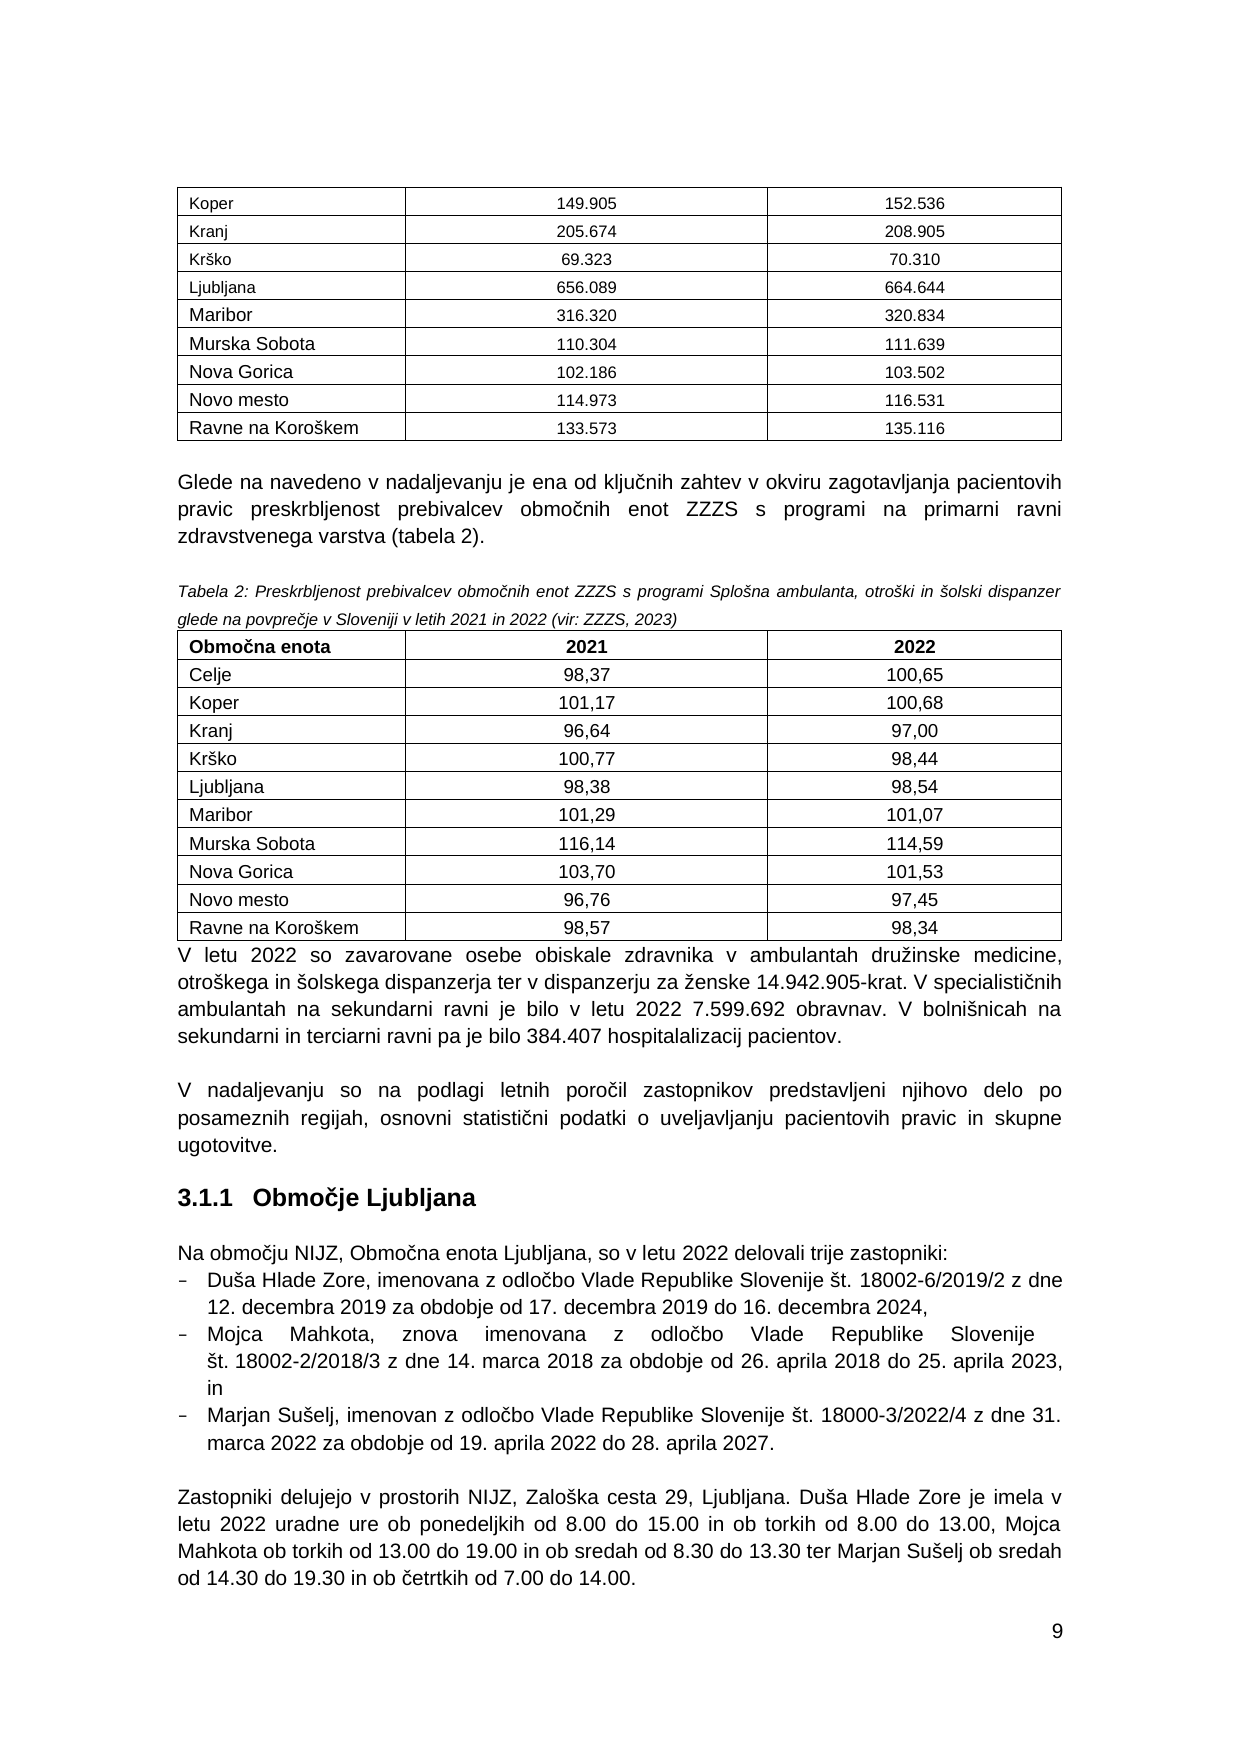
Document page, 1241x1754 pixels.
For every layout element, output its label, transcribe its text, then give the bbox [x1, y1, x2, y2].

table_cell 98,54 [768, 772, 1061, 799]
table_cell 114,59 [768, 828, 1061, 855]
table_cell 133.573 [406, 413, 767, 440]
table_cell 100,68 [768, 688, 1061, 715]
list Duša Hlade Zore, imenovana z odločbo Vlade Republike Slovenije št. 18002-6/2019/2 z dne 12. decembra 2019 za obdobje od 17. decembra 2019 do 16. decembra 2024, [177, 1266, 1063, 1320]
table_cell Ravne na Koroškem [178, 413, 405, 440]
table_cell 664.644 [768, 272, 1061, 299]
table_cell 114.973 [406, 385, 767, 412]
list Marjan Sušelj, imenovan z odločbo Vlade Republike Slovenije št. 18000-3/2022/4 z dne 31. marca 2022 za obdobje od 19. aprila 2022 do 28. aprila 2027. [177, 1401, 1063, 1455]
table_cell Murska Sobota [178, 828, 405, 855]
table_cell 149.905 [406, 188, 767, 215]
table_cell 98,34 [768, 913, 1061, 940]
table_cell 116.531 [768, 385, 1061, 412]
table_cell 100,77 [406, 744, 767, 771]
table_cell 97,45 [768, 885, 1061, 912]
table_cell Kranj [178, 716, 405, 743]
table_cell 69.323 [406, 244, 767, 271]
table_cell 98,57 [406, 913, 767, 940]
table_cell 316.320 [406, 300, 767, 327]
table_cell 111.639 [768, 328, 1061, 355]
table_cell Ravne na Koroškem [178, 913, 405, 940]
table_header 2021 [406, 631, 767, 658]
subtitle Območje Ljubljana [177, 1184, 1063, 1212]
table_cell Novo mesto [178, 885, 405, 912]
text V letu 2022 so zavarovane osebe obiskale zdravnika v ambulantah družinske medicine, otroškega in šolskega dispanzerja ter v dispanzerju za ženske 14.942.905-krat. V specialističnih ambulantah na sekundarni ravni je bilo v letu 2022 7.599.692 obravnav. V bolnišnicah na sekundarni in terciarni ravni pa je bilo 384.407 hospitalalizacij pacientov. [177, 941, 1063, 1049]
table_cell 100,65 [768, 660, 1061, 687]
table_cell 96,64 [406, 716, 767, 743]
table_cell 101,17 [406, 688, 767, 715]
table_cell 98,44 [768, 744, 1061, 771]
table_header 2022 [768, 631, 1061, 658]
text Tabela 2: Preskrbljenost prebivalcev območnih enot ZZZS s programi Splošna ambulanta, otroški in šolski dispanzer glede na povprečje v Sloveniji v letih 2021 in 2022 (vir: ZZZS, 2023) [177, 576, 1063, 630]
text Na območju NIJZ, Območna enota Ljubljana, so v letu 2022 delovali trije zastopniki: [177, 1239, 1063, 1266]
table_cell Krško [178, 744, 405, 771]
table_cell Maribor [178, 300, 405, 327]
table_cell 101,29 [406, 800, 767, 827]
table_cell 320.834 [768, 300, 1061, 327]
table_cell Kranj [178, 216, 405, 243]
table_cell 101,53 [768, 856, 1061, 883]
table_cell Ljubljana [178, 772, 405, 799]
table_cell Maribor [178, 800, 405, 827]
table_cell 656.089 [406, 272, 767, 299]
table_cell 208.905 [768, 216, 1061, 243]
table_cell 101,07 [768, 800, 1061, 827]
table_cell Nova Gorica [178, 856, 405, 883]
table_cell 97,00 [768, 716, 1061, 743]
table_cell 103,70 [406, 856, 767, 883]
table_cell Krško [178, 244, 405, 271]
table_cell 98,37 [406, 660, 767, 687]
table_cell 102.186 [406, 356, 767, 383]
table_cell Novo mesto [178, 385, 405, 412]
table_cell Nova Gorica [178, 356, 405, 383]
table_cell 135.116 [768, 413, 1061, 440]
table_cell Koper [178, 688, 405, 715]
table_cell 70.310 [768, 244, 1061, 271]
table_cell 116,14 [406, 828, 767, 855]
table_cell 205.674 [406, 216, 767, 243]
table_cell Murska Sobota [178, 328, 405, 355]
table_cell Koper [178, 188, 405, 215]
table_cell 152.536 [768, 188, 1061, 215]
table_cell Ljubljana [178, 272, 405, 299]
table_cell 98,38 [406, 772, 767, 799]
table_cell 96,76 [406, 885, 767, 912]
table_cell Celje [178, 660, 405, 687]
list Mojca Mahkota, znova imenovana z odločbo Vlade Republike Slovenije št. 18002-2/2018/3 z dne 14. marca 2018 za obdobje od 26. aprila 2018 do 25. aprila 2023, in [177, 1320, 1063, 1401]
table_header Območna enota [178, 631, 405, 658]
text Glede na navedeno v nadaljevanju je ena od ključnih zahtev v okviru zagotavljanja pacientovih pravic preskrbljenost prebivalcev območnih enot ZZZS s programi na primarni ravni zdravstvenega varstva (tabela 2). [177, 468, 1063, 549]
text V nadaljevanju so na podlagi letnih poročil zastopnikov predstavljeni njihovo delo po posameznih regijah, osnovni statistični podatki o uveljavljanju pacientovih pravic in skupne ugotovitve. [177, 1076, 1063, 1157]
table_cell 103.502 [768, 356, 1061, 383]
text Zastopniki delujejo v prostorih NIJZ, Zaloška cesta 29, Ljubljana. Duša Hlade Zore je imela v letu 2022 uradne ure ob ponedeljkih od 8.00 do 15.00 in ob torkih od 8.00 do 13.00, Mojca Mahkota ob torkih od 13.00 do 19.00 in ob sredah od 8.30 do 13.30 ter Marjan Sušelj ob sredah od 14.30 do 19.30 in ob četrtkih od 7.00 do 14.00. [177, 1482, 1063, 1591]
table_cell 110.304 [406, 328, 767, 355]
